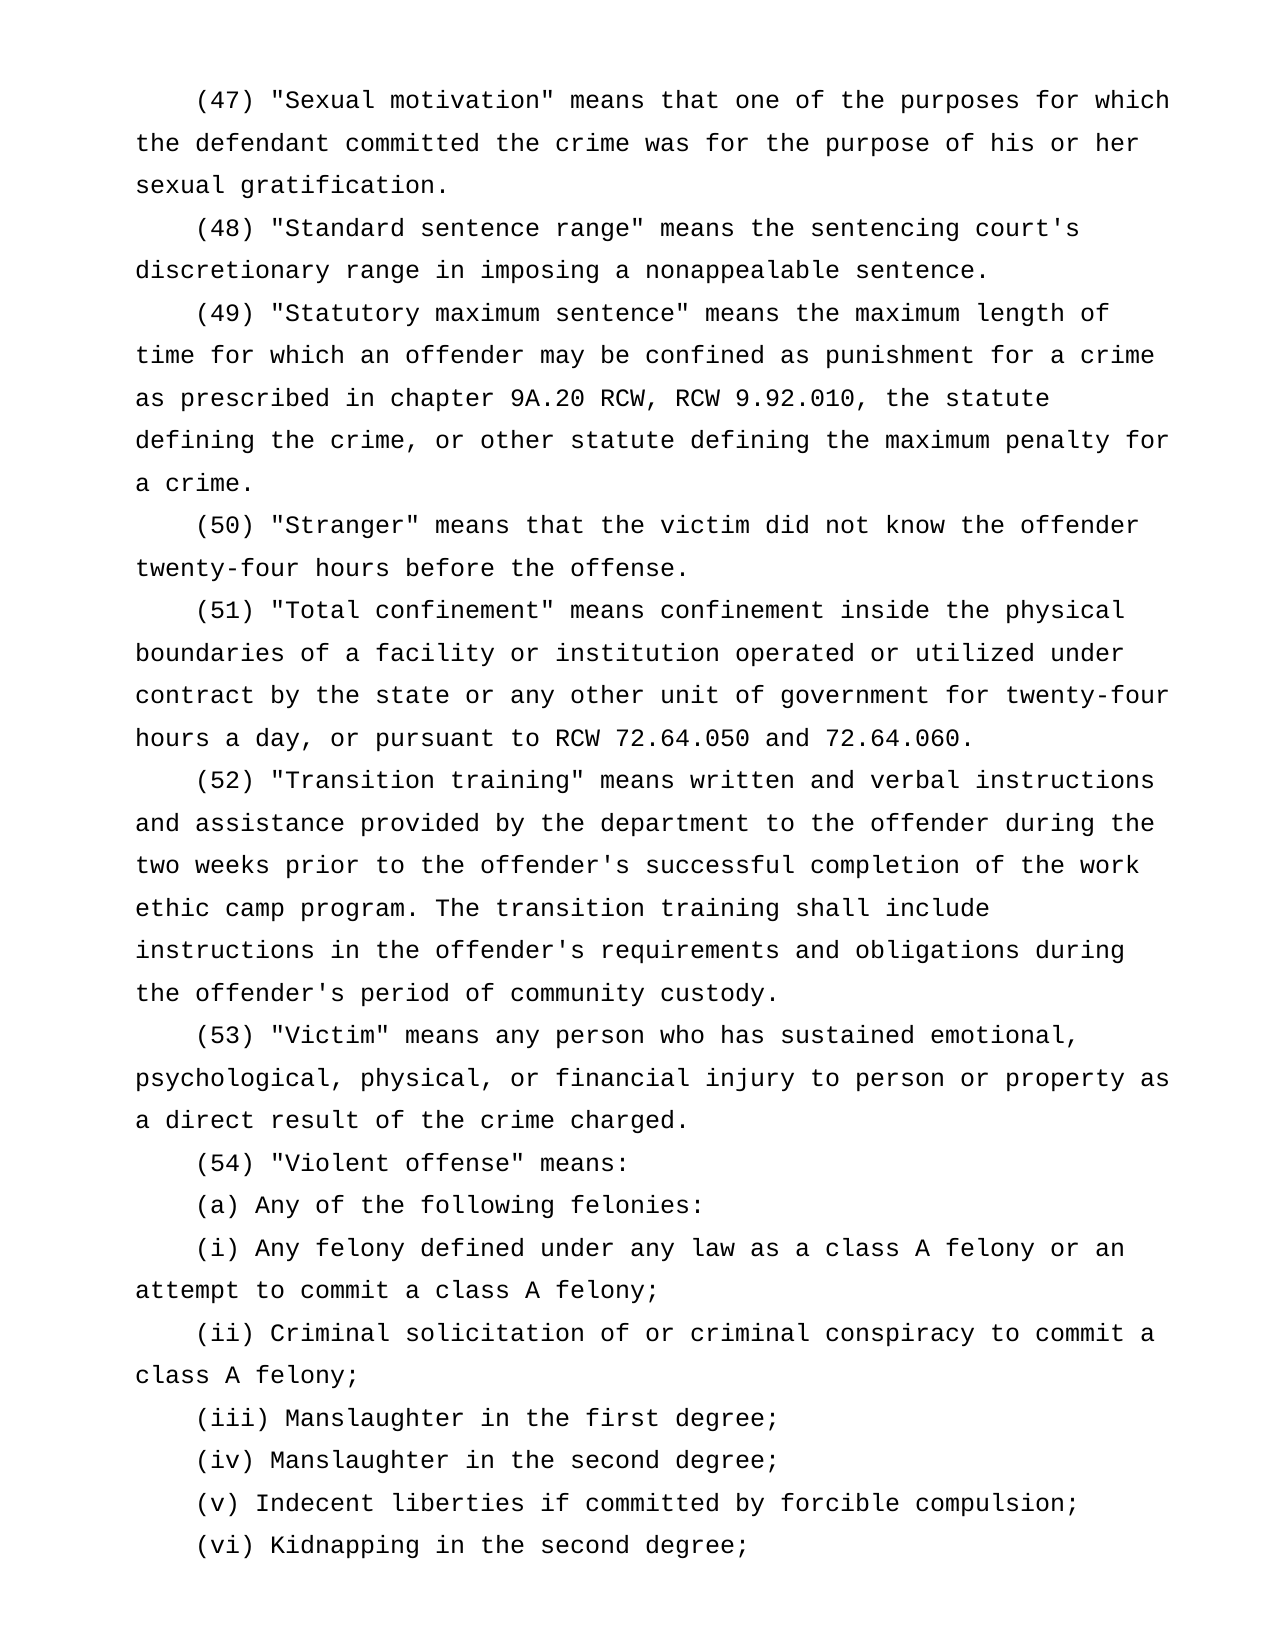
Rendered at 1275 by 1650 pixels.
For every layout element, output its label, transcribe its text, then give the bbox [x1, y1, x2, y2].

text (50) "Stranger" means that the victim did not know the offender twenty-four hours before the offense. [135, 500, 1170, 585]
text (vi) Kidnapping in the second degree; [135, 1520, 1170, 1562]
text (ii) Criminal solicitation of or criminal conspiracy to commit a class A felony; [135, 1307, 1170, 1392]
text (48) "Standard sentence range" means the sentencing court's discretionary range in imposing a nonappealable sentence. [135, 202, 1170, 287]
text (49) "Statutory maximum sentence" means the maximum length of time for which an offender may be confined as punishment for a crime as prescribed in chapter 9A.20 RCW, RCW 9.92.010, the statute defining the crime, or other statute defining the maximum penalty for a crime. [135, 287, 1170, 500]
text (iii) Manslaughter in the first degree; [135, 1392, 1170, 1435]
text (54) "Violent offense" means: [135, 1137, 1170, 1180]
text (51) "Total confinement" means confinement inside the physical boundaries of a facility or institution operated or utilized under contract by the state or any other unit of government for twenty-four hours a day, or pursuant to RCW 72.64.050 and 72.64.060. [135, 585, 1170, 755]
text (v) Indecent liberties if committed by forcible compulsion; [135, 1477, 1170, 1520]
text (53) "Victim" means any person who has sustained emotional, psychological, physical, or financial injury to person or property as a direct result of the crime charged. [135, 1010, 1170, 1137]
text (i) Any felony defined under any law as a class A felony or an attempt to commit a class A felony; [135, 1222, 1170, 1307]
text (47) "Sexual motivation" means that one of the purposes for which the defendant committed the crime was for the purpose of his or her sexual gratification. [135, 75, 1170, 202]
text (a) Any of the following felonies: [135, 1180, 1170, 1222]
text (iv) Manslaughter in the second degree; [135, 1435, 1170, 1477]
text (52) "Transition training" means written and verbal instructions and assistance provided by the department to the offender during the two weeks prior to the offender's successful completion of the work ethic camp program. The transition training shall include instructions in the offender's requirements and obligations during the offender's period of community custody. [135, 755, 1170, 1010]
